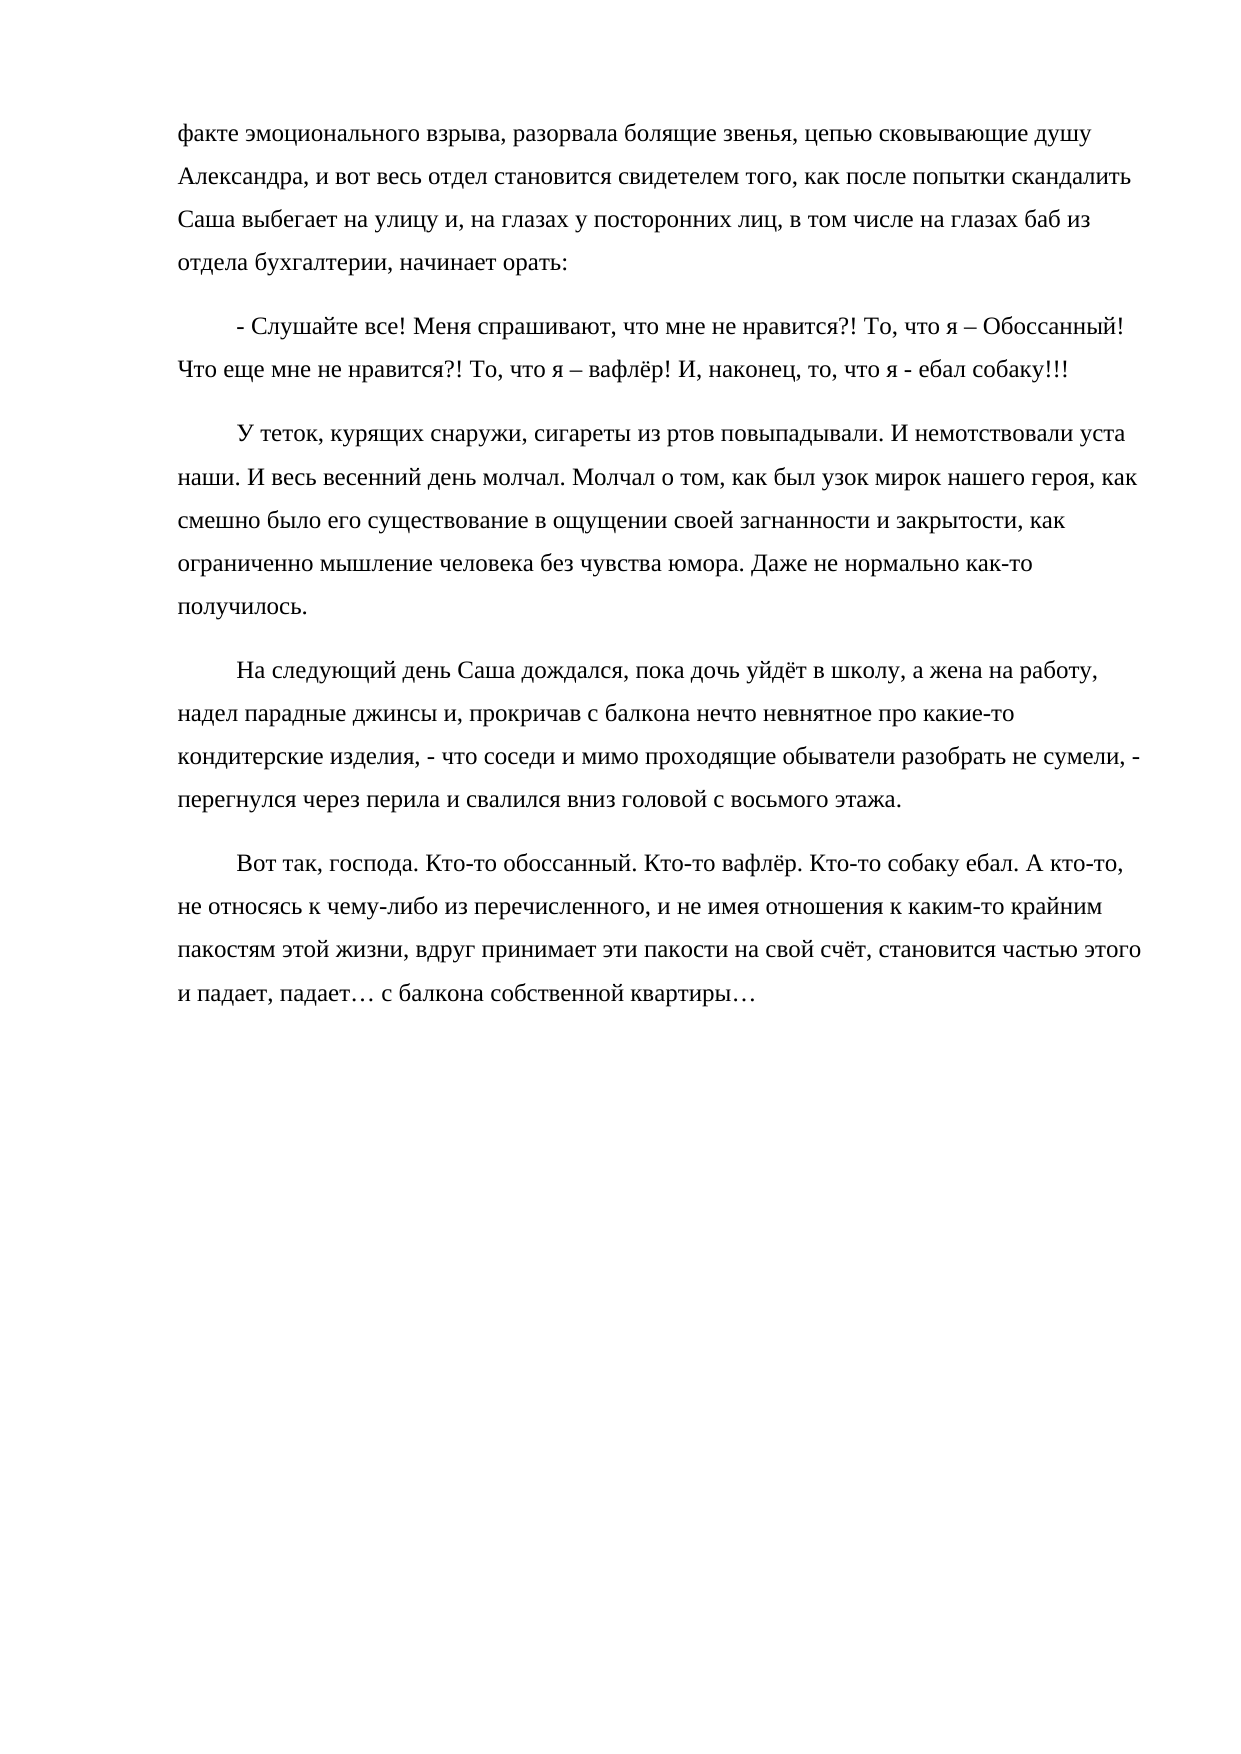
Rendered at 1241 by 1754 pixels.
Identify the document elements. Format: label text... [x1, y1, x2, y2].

text - Слушайте все! Меня спрашивают, что мне не нравится?! То, что я – Обоссанный! Что еще мне не нравится?! То, что я – вафлёр! И, наконец, то, что я - ебал собаку!!! [177, 311, 1152, 383]
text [177, 118, 1152, 276]
text На следующий день Саша дождался, пока дочь уйдёт в школу, а жена на работу, надел парадные джинсы и, прокричав с балкона нечто невнятное про какие-то кондитерские изделия, - что соседи и мимо проходящие обыватели разобрать не сумели, - перегнулся через перила и свалился вниз головой с восьмого этажа. [177, 655, 1152, 813]
text Вот так, господа. Кто-то обоссанный. Кто-то вафлёр. Кто-то собаку ебал. А кто-то, не относясь к чему-либо из перечисленного, и не имея отношения к каким-то крайним пакостям этой жизни, вдруг принимает эти пакости на свой счёт, становится частью этого и падает, падает… с балкона собственной квартиры… [177, 848, 1152, 1006]
text У теток, курящих снаружи, сигареты из ртов повыпадывали. И немотствовали уста наши. И весь весенний день молчал. Молчал о том, как был узок мирок нашего героя, как смешно было его существование в ощущении своей загнанности и закрытости, как ограниченно мышление человека без чувства юмора. Даже не нормально как-то получилось. [177, 418, 1152, 620]
